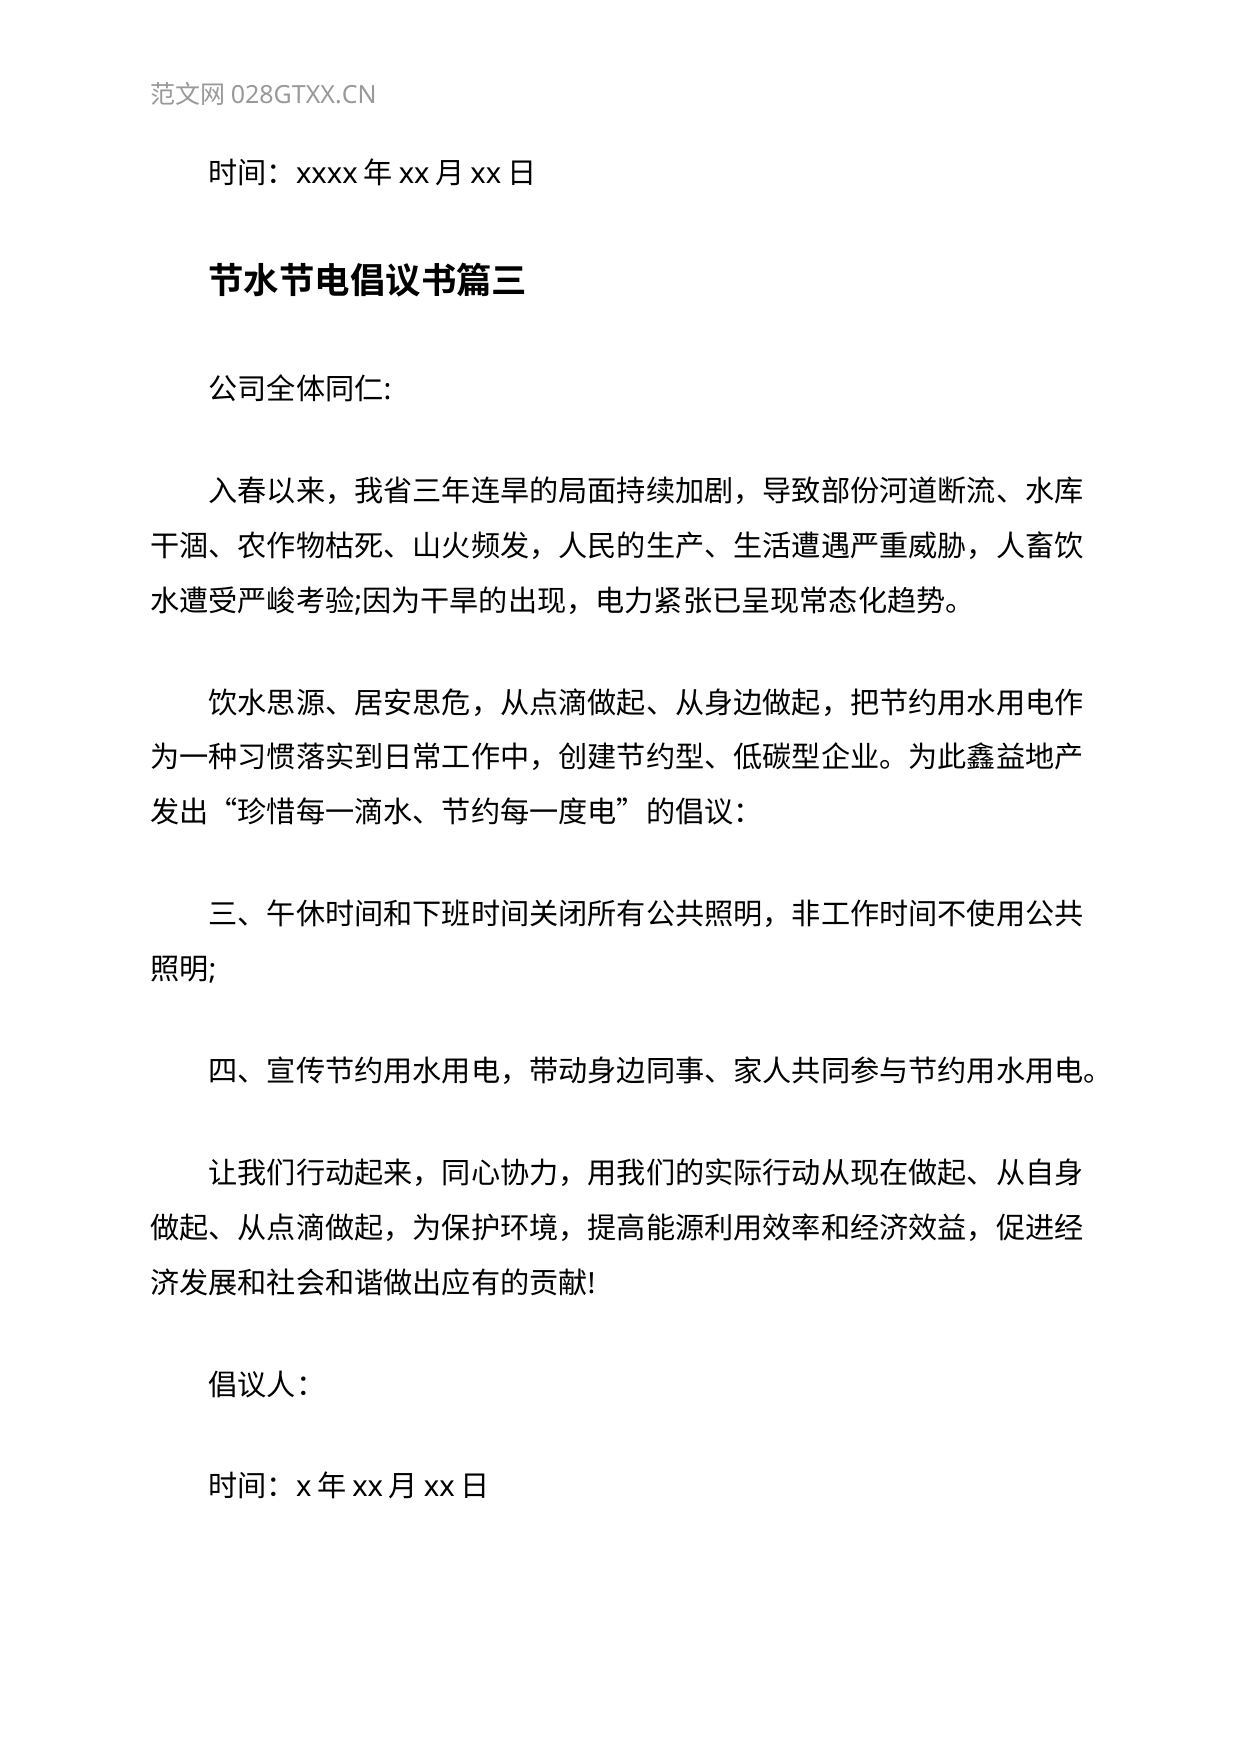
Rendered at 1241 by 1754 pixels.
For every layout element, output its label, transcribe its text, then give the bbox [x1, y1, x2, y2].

text 时间：x年xx月xx日 [150, 1463, 1090, 1505]
text 入春以来，我省三年连旱的局面持续加剧，导致部份河道断流、水库干涸、农作物枯死、山火频发，人民的生产、生活遭遇严重威胁，人畜饮水遭受严峻考验;因为干旱的出现，电力紧张已呈现常态化趋势。 [150, 467, 1090, 619]
text 倡议人： [150, 1361, 1090, 1403]
text 节水节电倡议书篇三 [150, 252, 1090, 303]
text 让我们行动起来，同心协力，用我们的实际行动从现在做起、从自身做起、从点滴做起，为保护环境，提高能源利用效率和经济效益，促进经济发展和社会和谐做出应有的贡献! [150, 1149, 1090, 1302]
text 饮水思源、居安思危，从点滴做起、从身边做起，把节约用水用电作为一种习惯落实到日常工作中，创建节约型、低碳型企业。为此鑫益地产发出“珍惜每一滴水、节约每一度电”的倡议： [150, 679, 1090, 831]
text 四、宣传节约用水用电，带动身边同事、家人共同参与节约用水用电。 [150, 1048, 1090, 1090]
text 三、午休时间和下班时间关闭所有公共照明，非工作时间不使用公共照明; [150, 891, 1090, 988]
text 公司全体同仁: [150, 365, 1090, 408]
text 时间：xxxx年xx月xx日 [150, 150, 1090, 192]
